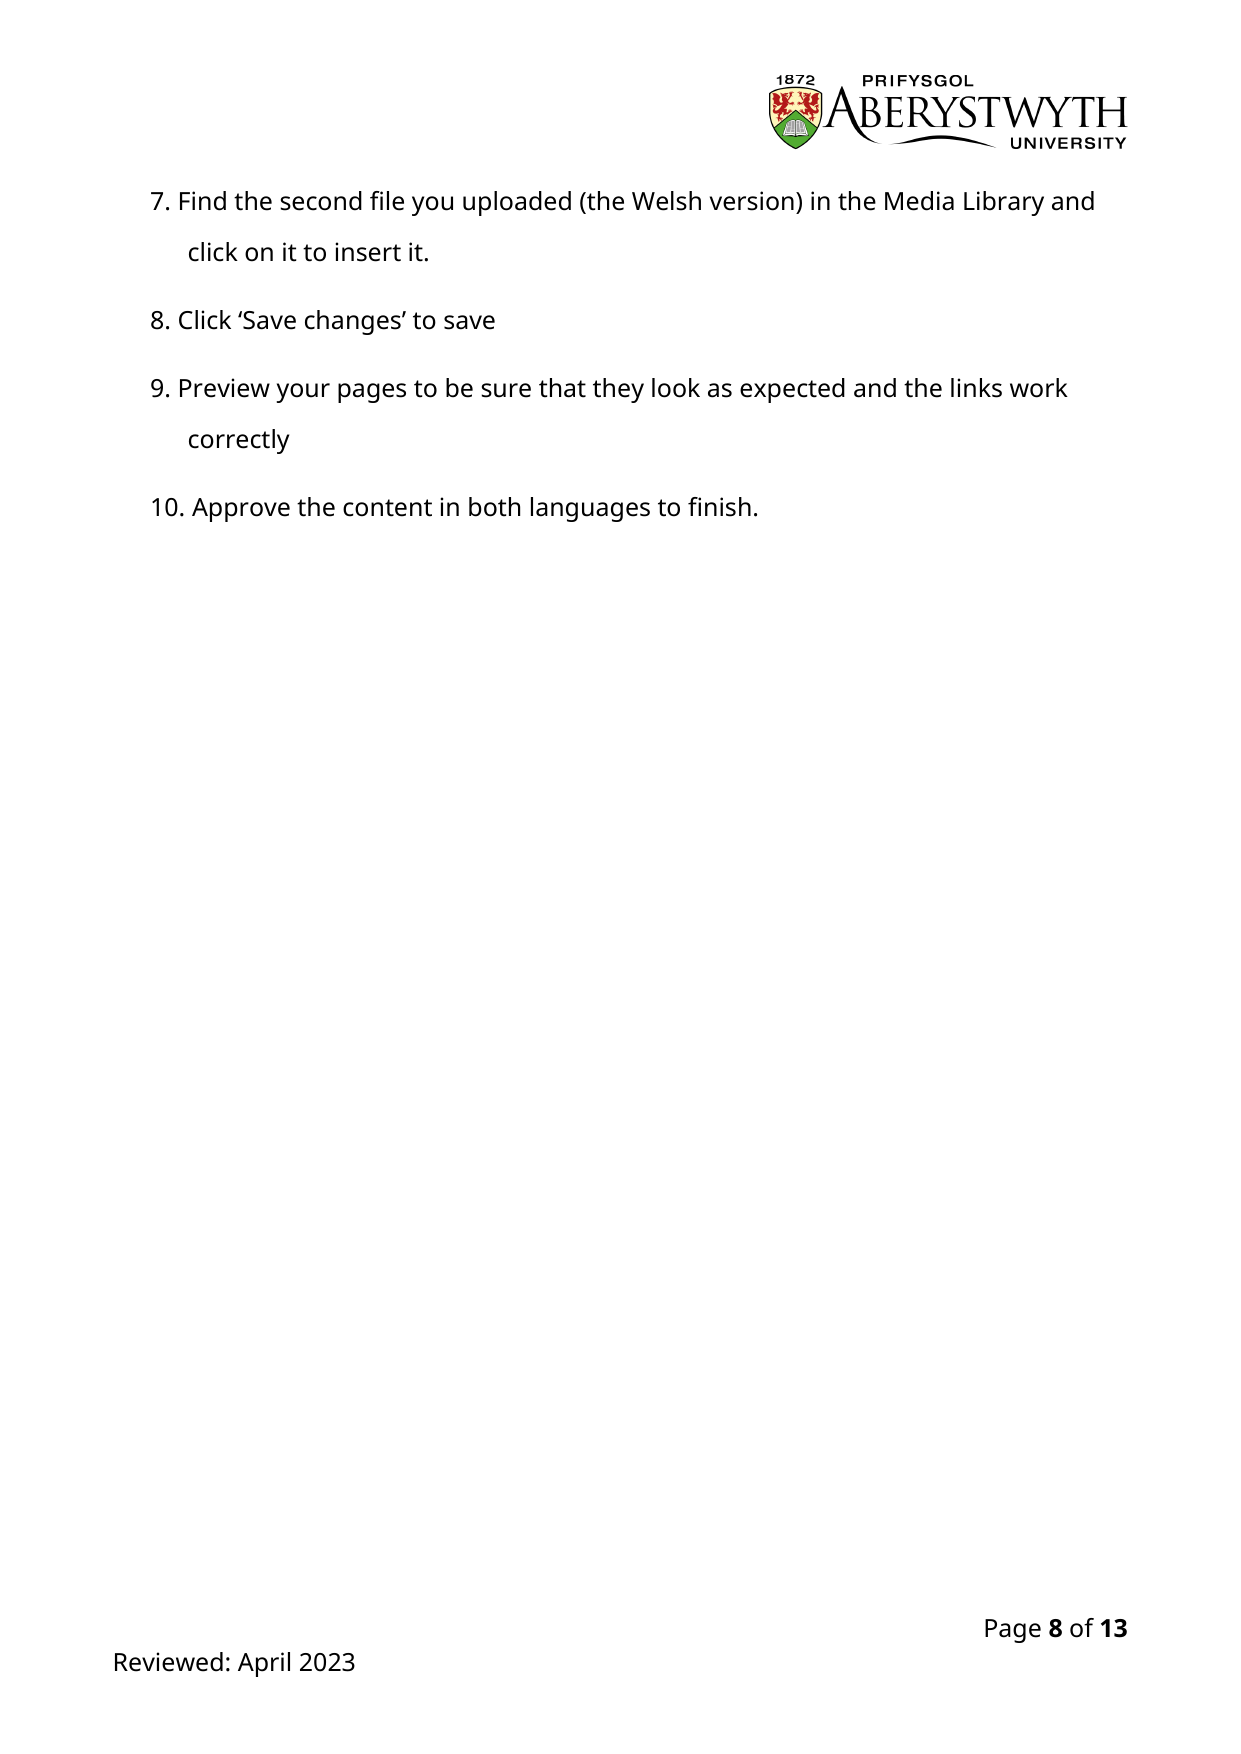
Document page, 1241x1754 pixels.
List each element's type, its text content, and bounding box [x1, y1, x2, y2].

list Approve the content in both languages to finish. [150, 489, 1128, 523]
list Click ‘Save changes’ to save [150, 303, 1128, 337]
picture [769, 75, 1128, 150]
list Find the second file you uploaded (the Welsh version) in the Media Library and click on it to insert it. [150, 184, 1128, 269]
list Preview your pages to be sure that they look as expected and the links work correctly [150, 371, 1128, 456]
